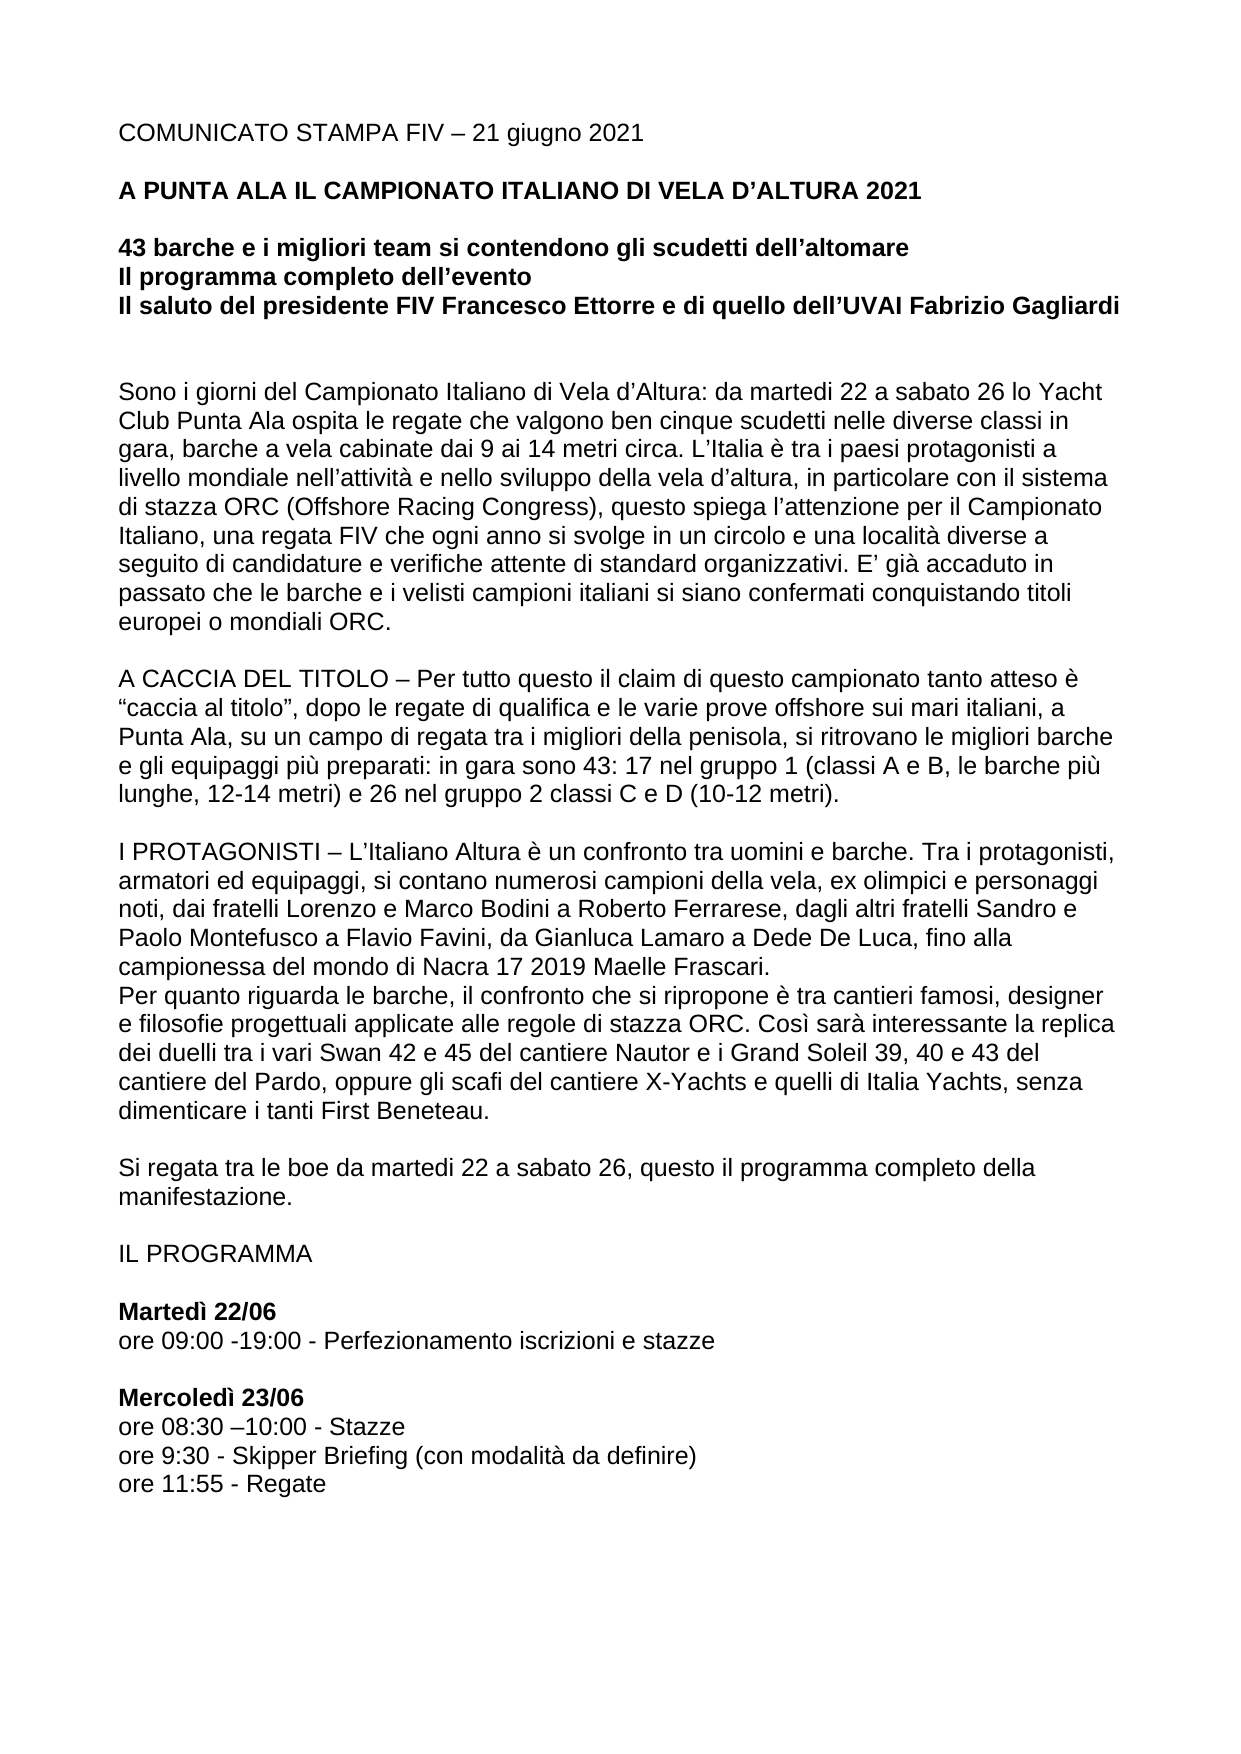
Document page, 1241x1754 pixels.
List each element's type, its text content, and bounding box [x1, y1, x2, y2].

text Mercoledì 23/06 ore 08:30 –10:00 - Stazze ore 9:30 - Skipper Briefing (con modalità da definire) ore 11:55 - Regate [118, 1383, 1122, 1498]
text Martedì 22/06 ore 09:00 -19:00 - Perfezionamento iscrizioni e stazze [118, 1297, 1122, 1354]
text Sono i giorni del Campionato Italiano di Vela d’Altura: da martedi 22 a sabato 26 lo Yacht Club Punta Ala ospita le regate che valgono ben cinque scudetti nelle diverse classi in gara, barche a vela cabinate dai 9 ai 14 metri circa. L’Italia è tra i paesi protagonisti a livello mondiale nell’attività e nello sviluppo della vela d’altura, in particolare con il sistema di stazza ORC (Offshore Racing Congress), questo spiega l’attenzione per il Campionato Italiano, una regata FIV che ogni anno si svolge in un circolo e una località diverse a seguito di candidature e verifiche attente di standard organizzativi. E’ già accaduto in passato che le barche e i velisti campioni italiani si siano confermati conquistando titoli europei o mondiali ORC. [118, 377, 1122, 636]
text Il saluto del presidente FIV Francesco Ettorre e di quello dell’UVAI Fabrizio Gagliardi [118, 291, 1122, 319]
text A CACCIA DEL TITOLO – Per tutto questo il claim di questo campionato tanto atteso è “caccia al titolo”, dopo le regate di qualifica e le varie prove offshore sui mari italiani, a Punta Ala, su un campo di regata tra i migliori della penisola, si ritrovano le migliori barche e gli equipaggi più preparati: in gara sono 43: 17 nel gruppo 1 (classi A e B, le barche più lunghe, 12-14 metri) e 26 nel gruppo 2 classi C e D (10-12 metri). [118, 664, 1122, 808]
text Per quanto riguarda le barche, il confronto che si ripropone è tra cantieri famosi, designer e filosofie progettuali applicate alle regole di stazza ORC. Così sarà interessante la replica dei duelli tra i vari Swan 42 e 45 del cantiere Nautor e i Grand Soleil 39, 40 e 43 del cantiere del Pardo, oppure gli scafi del cantiere X-Yachts e quelli di Italia Yachts, senza dimenticare i tanti First Beneteau. [118, 981, 1122, 1124]
text Si regata tra le boe da martedi 22 a sabato 26, questo il programma completo della manifestazione. [118, 1153, 1122, 1211]
text Il programma completo dell’evento [118, 262, 1122, 291]
text COMUNICATO STAMPA FIV – 21 giugno 2021 [118, 118, 1122, 147]
text A PUNTA ALA IL CAMPIONATO ITALIANO DI VELA D’ALTURA 2021 [118, 176, 1122, 204]
text IL PROGRAMMA [118, 1239, 1122, 1268]
text I PROTAGONISTI – L’Italiano Altura è un confronto tra uomini e barche. Tra i protagonisti, armatori ed equipaggi, si contano numerosi campioni della vela, ex olimpici e personaggi noti, dai fratelli Lorenzo e Marco Bodini a Roberto Ferrarese, dagli altri fratelli Sandro e Paolo Montefusco a Flavio Favini, da Gianluca Lamaro a Dede De Luca, fino alla campionessa del mondo di Nacra 17 2019 Maelle Frascari. [118, 837, 1122, 981]
text 43 barche e i migliori team si contendono gli scudetti dell’altomare [118, 233, 1122, 262]
